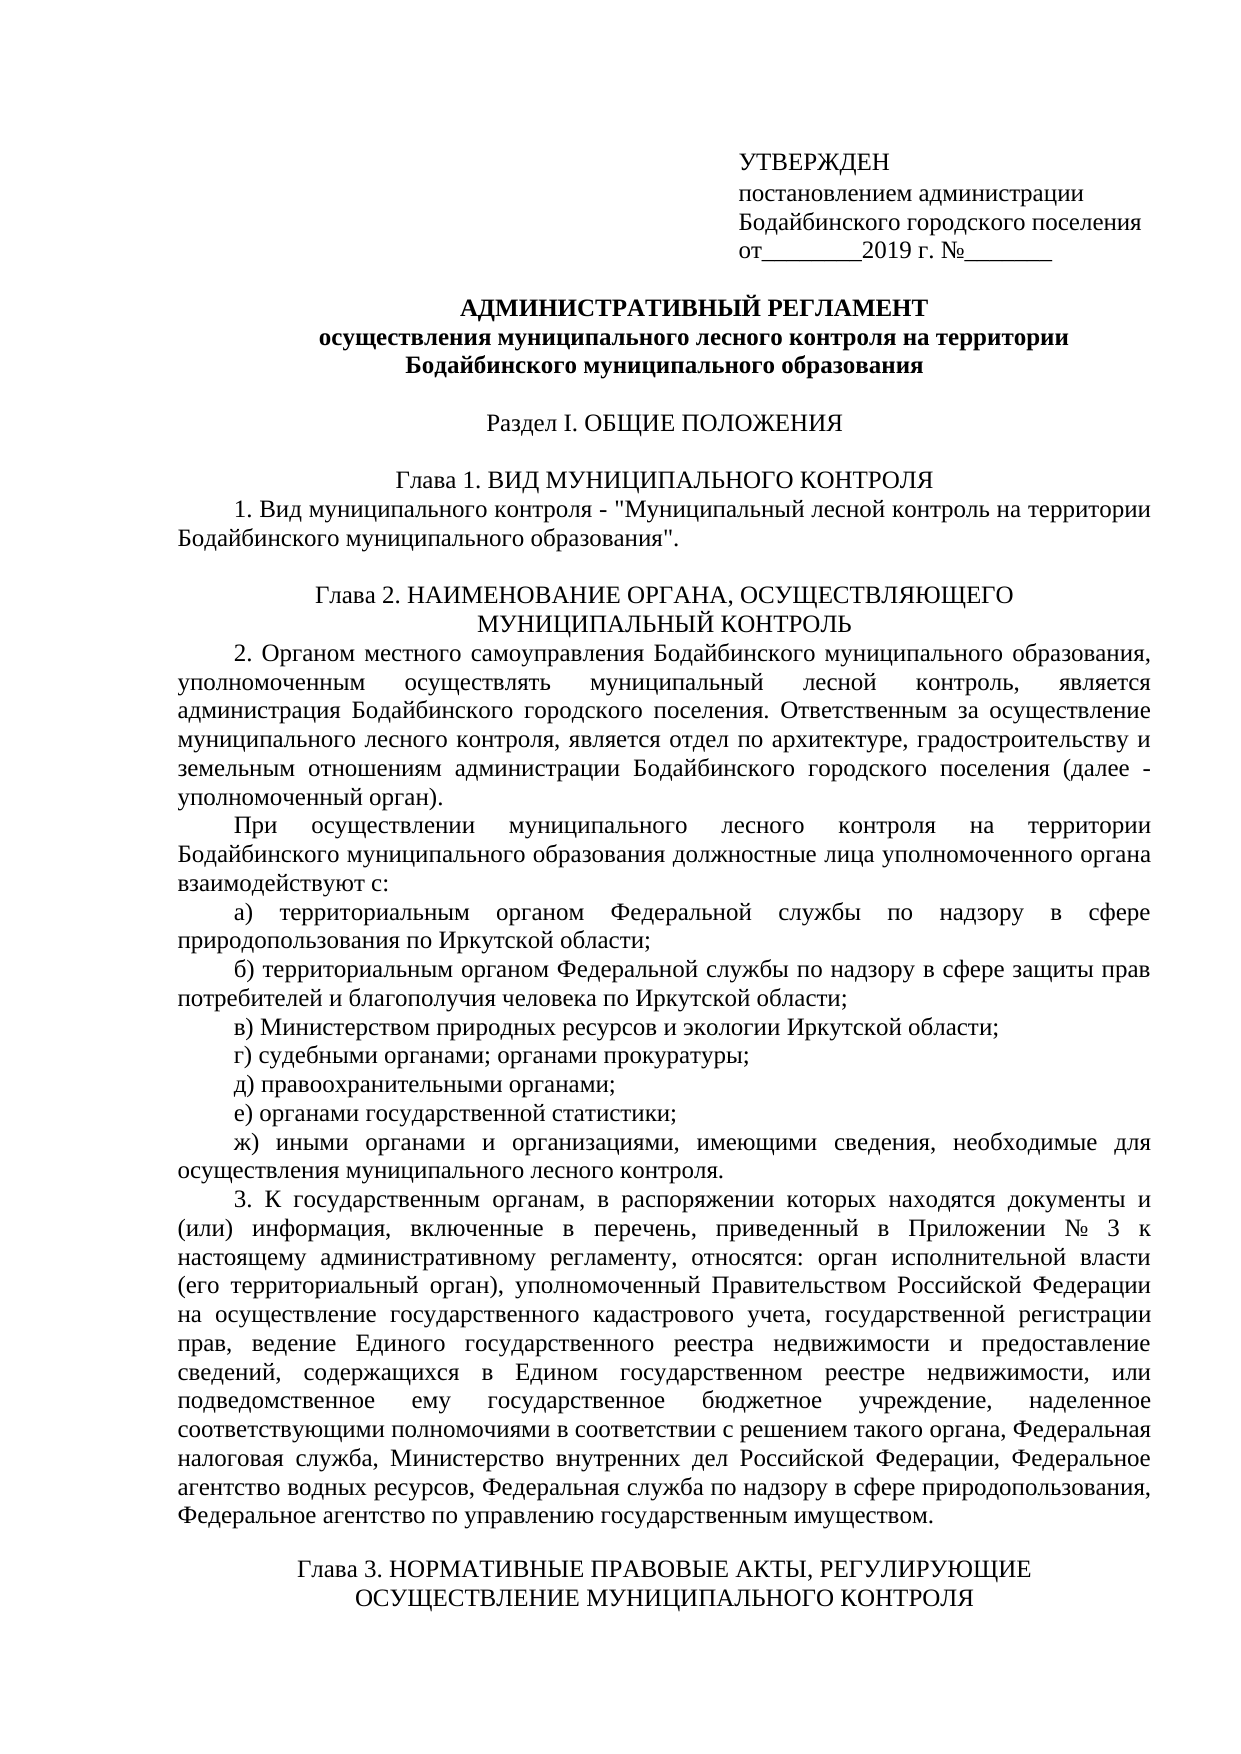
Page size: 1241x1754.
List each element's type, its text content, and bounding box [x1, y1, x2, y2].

text МУНИЦИПАЛЬНЫЙ КОНТРОЛЬ [177, 609, 1152, 638]
text 3. К государственным органам, в распоряжении которых находятся документы и (или) информация, включенные в перечень, приведенный в Приложении № 3 к настоящему административному регламенту, относятся: орган исполнительной власти (его территориальный орган), уполномоченный Правительством Российской Федерации на осуществление государственного кадастрового учета, государственной регистрации прав, ведение Единого государственного реестра недвижимости и предоставление сведений, содержащихся в Едином государственном реестре недвижимости, или подведомственное ему государственное бюджетное учреждение, наделенное соответствующими полномочиями в соответствии с решением такого органа, Федеральная налоговая служба, Министерство внутренних дел Российской Федерации, Федеральное агентство водных ресурсов, Федеральная служба по надзору в сфере природопользования, Федеральное агентство по управлению государственным имуществом. [177, 1184, 1152, 1529]
text Бодайбинского городского поселения [177, 207, 1152, 235]
text При осуществлении муниципального лесного контроля на территории Бодайбинского муниципального образования должностные лица уполномоченного органа взаимодействуют с: [177, 810, 1152, 897]
text УТВЕРЖДЕН [177, 147, 1152, 176]
text осуществления муниципального лесного контроля на территории Бодайбинского муниципального образования [177, 322, 1152, 379]
text 1. Вид муниципального контроля - "Муниципальный лесной контроль на территории Бодайбинского муниципального образования". [177, 494, 1152, 552]
text АДМИНИСТРАТИВНЫЙ РЕГЛАМЕНТ [177, 293, 1152, 322]
text Глава 3. НОРМАТИВНЫЕ ПРАВОВЫЕ АКТЫ, РЕГУЛИРУЮЩИЕ [177, 1554, 1152, 1583]
text б) территориальным органом Федеральной службы по надзору в сфере защиты прав потребителей и благополучия человека по Иркутской области; [177, 954, 1152, 1012]
text ОСУЩЕСТВЛЕНИЕ МУНИЦИПАЛЬНОГО КОНТРОЛЯ [177, 1583, 1152, 1612]
text д) правоохранительными органами; [177, 1069, 1152, 1098]
text г) судебными органами; органами прокуратуры; [177, 1040, 1152, 1069]
text от________2019 г. №_______ [177, 235, 1152, 264]
text ж) иными органами и организациями, имеющими сведения, необходимые для осуществления муниципального лесного контроля. [177, 1127, 1152, 1184]
text а) территориальным органом Федеральной службы по надзору в сфере природопользования по Иркутской области; [177, 897, 1152, 954]
text Глава 1. ВИД МУНИЦИПАЛЬНОГО КОНТРОЛЯ [177, 465, 1152, 494]
text е) органами государственной статистики; [177, 1098, 1152, 1127]
text 2. Органом местного самоуправления Бодайбинского муниципального образования, уполномоченным осуществлять муниципальный лесной контроль, является администрация Бодайбинского городского поселения. Ответственным за осуществление муниципального лесного контроля, является отдел по архитектуре, градостроительству и земельным отношениям администрации Бодайбинского городского поселения (далее - уполномоченный орган). [177, 638, 1152, 810]
text Глава 2. НАИМЕНОВАНИЕ ОРГАНА, ОСУЩЕСТВЛЯЮЩЕГО [177, 580, 1152, 609]
text постановлением администрации [177, 178, 1152, 207]
text в) Министерством природных ресурсов и экологии Иркутской области; [177, 1012, 1152, 1040]
text Раздел I. ОБЩИЕ ПОЛОЖЕНИЯ [177, 408, 1152, 437]
